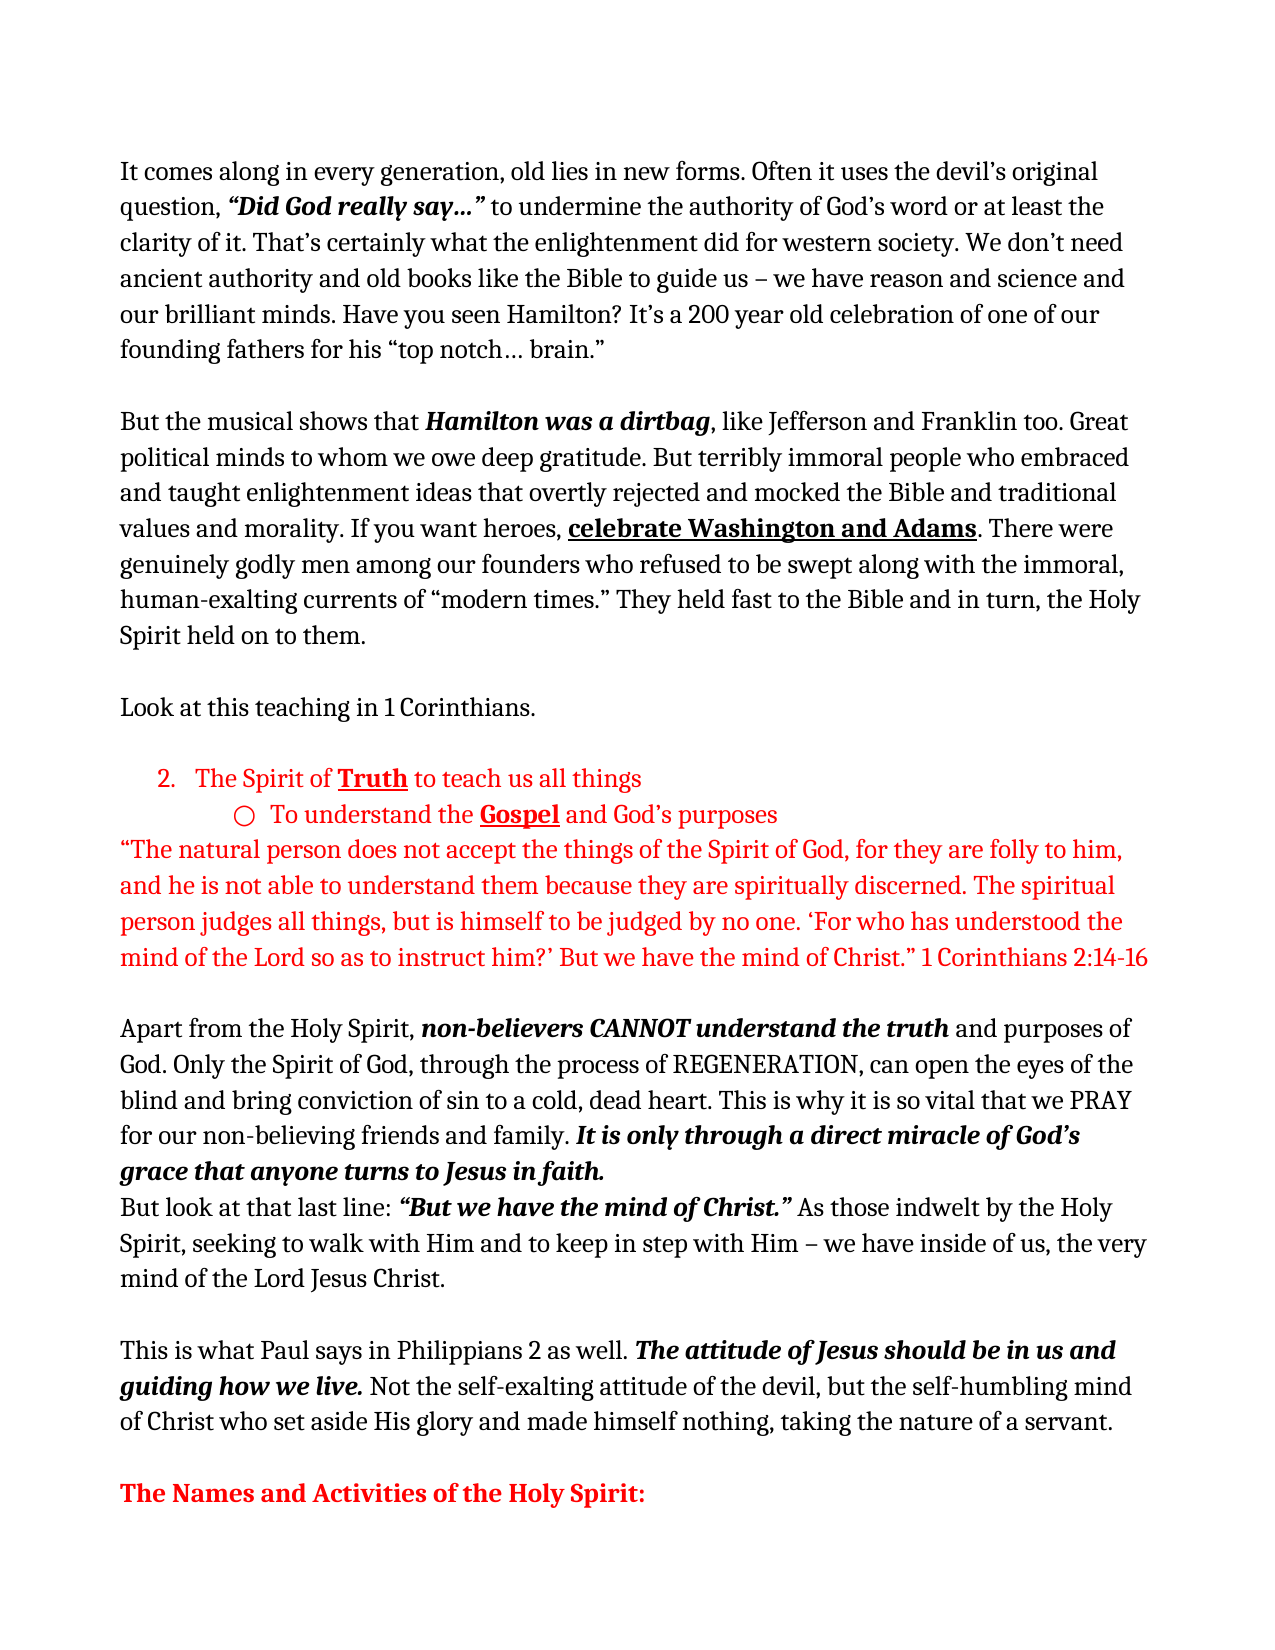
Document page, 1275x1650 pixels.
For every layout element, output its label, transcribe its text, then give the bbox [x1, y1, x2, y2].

text “The natural person does not accept the things of the Spirit of God, for they are folly to him, and he is not able to understand them because they are spiritually discerned. The spiritual person judges all things, but is himself to be judged by no one. ‘For who has understood the mind of the Lord so as to instruct him?’ But we have the mind of Christ.” 1 Corinthians 2:14-16 [120, 834, 1155, 973]
text It comes along in every generation, old lies in new forms. Often it uses the devil’s original question, “Did God really say…” to undermine the authority of God’s word or at least the clarity of it. That’s certainly what the enlightenment did for western society. We don’t need ancient authority and old books like the Bible to guide us – we have reason and science and our brilliant minds. Have you seen Hamilton? It’s a 200 year old celebration of one of our founding fathers for his “top notch… brain.” [120, 156, 1155, 366]
text But look at that last line: “But we have the mind of Christ.” As those indwelt by the Holy Spirit, seeking to walk with Him and to keep in step with Him – we have inside of us, the very mind of the Lord Jesus Christ. [120, 1192, 1155, 1294]
text Apart from the Holy Spirit, non-believers CANNOT understand the truth and purposes of God. Only the Spirit of God, through the process of REGENERATION, can open the eyes of the blind and bring conviction of sin to a cold, dead heart. This is why it is so vital that we PRAY for our non-believing friends and family. It is only through a direct miracle of God’s grace that anyone turns to Jesus in faith. [120, 1013, 1155, 1187]
text Look at this teaching in 1 Corinthians. [120, 692, 1155, 723]
text But the musical shows that Hamilton was a dirtbag, like Jefferson and Franklin too. Great political minds to whom we owe deep gratitude. But terribly immoral people who embraced and taught enlightenment ideas that overtly rejected and mocked the Bible and traditional values and morality. If you want heroes, celebrate Washington and Adams. There were genuinely godly men among our founders who refused to be swept along with the immoral, human-exalting currents of “modern times.” They held fast to the Bible and in turn, the Holy Spirit held on to them. [120, 406, 1155, 651]
text The Names and Activities of the Holy Spirit: [120, 1478, 1155, 1509]
text This is what Paul says in Philippians 2 as well. The attitude of Jesus should be in us and guiding how we live. Not the self-exalting attitude of the devil, but the self-humbling mind of Christ who set aside His glory and made himself nothing, taking the nature of a servant. [120, 1335, 1155, 1437]
list The Spirit of Truth to teach us all things [157, 763, 1155, 794]
list To understand the Gospel and God’s purposes [232, 799, 1155, 830]
